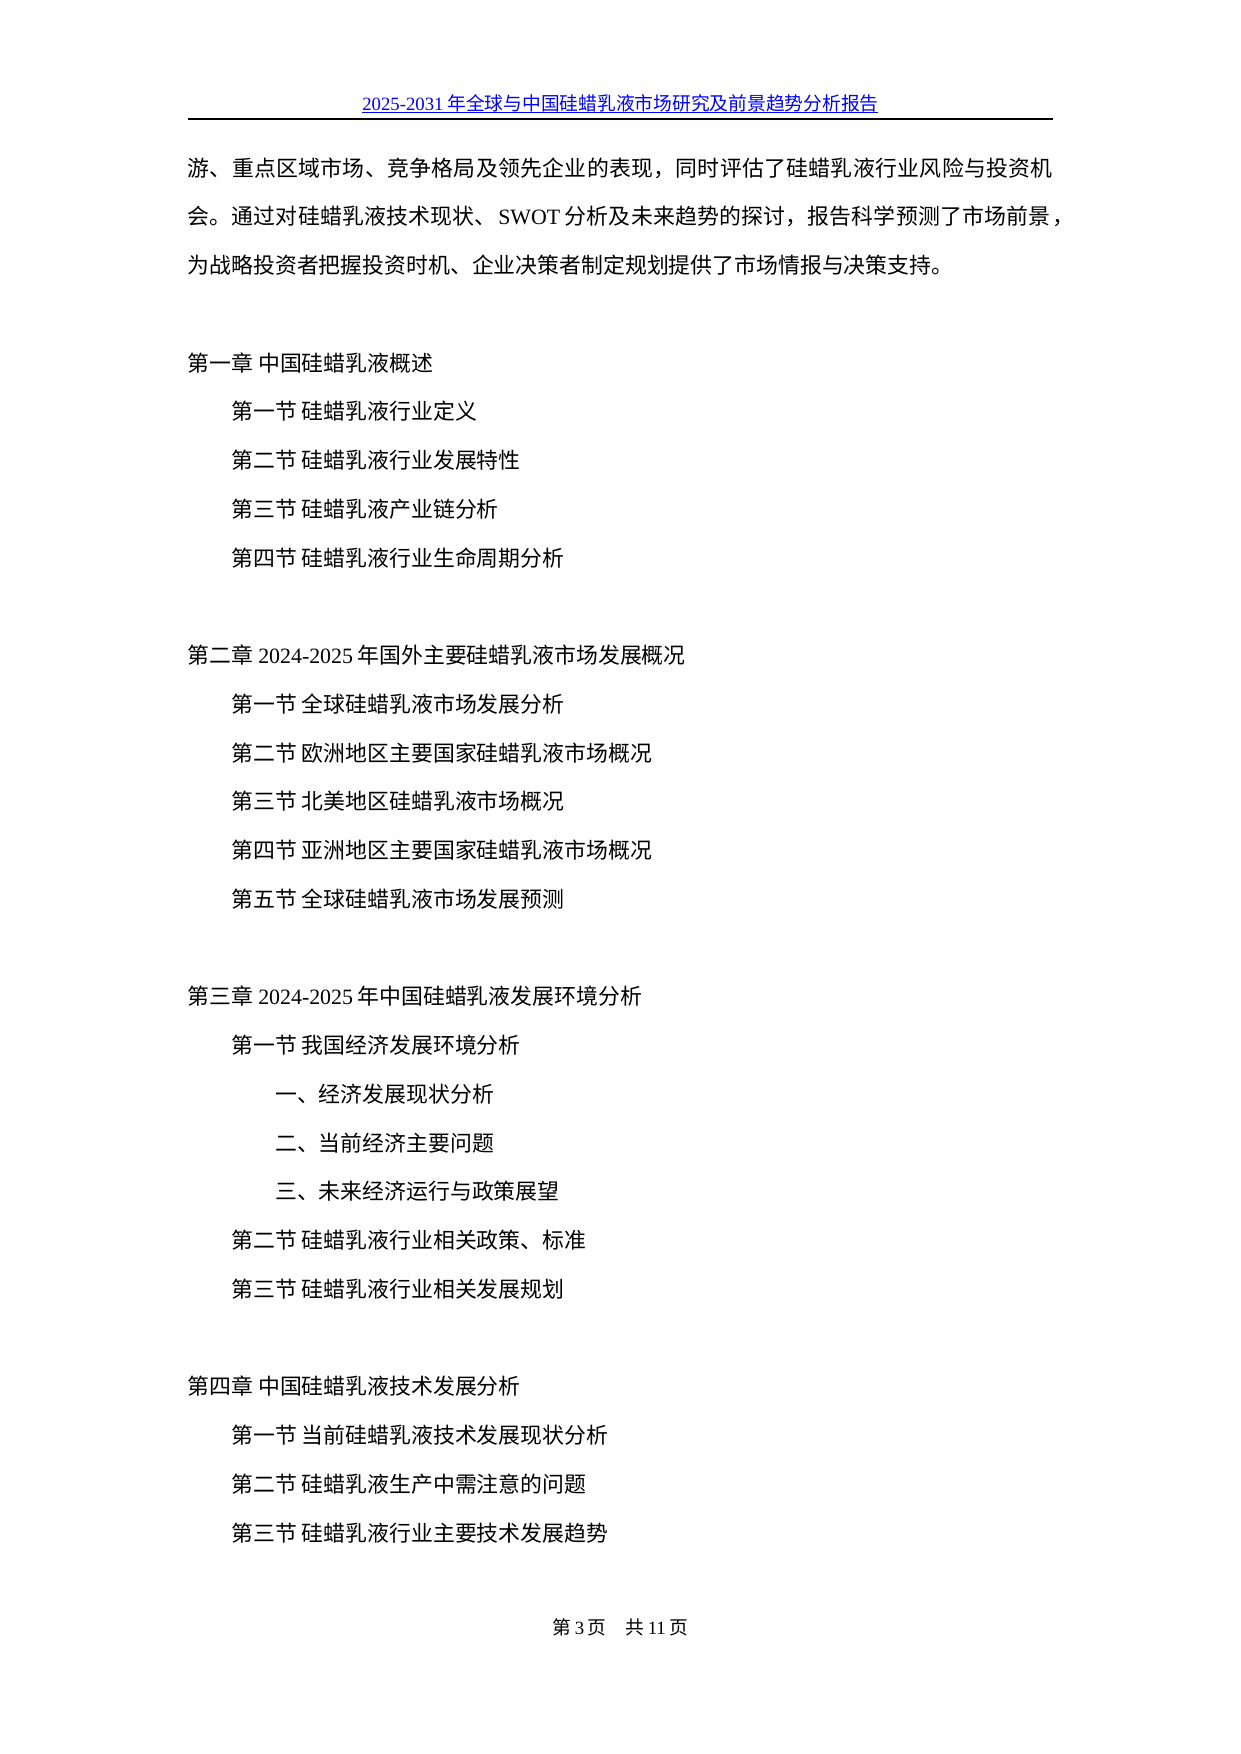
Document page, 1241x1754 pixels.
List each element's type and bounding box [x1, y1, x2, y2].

text [187, 150, 1053, 1548]
